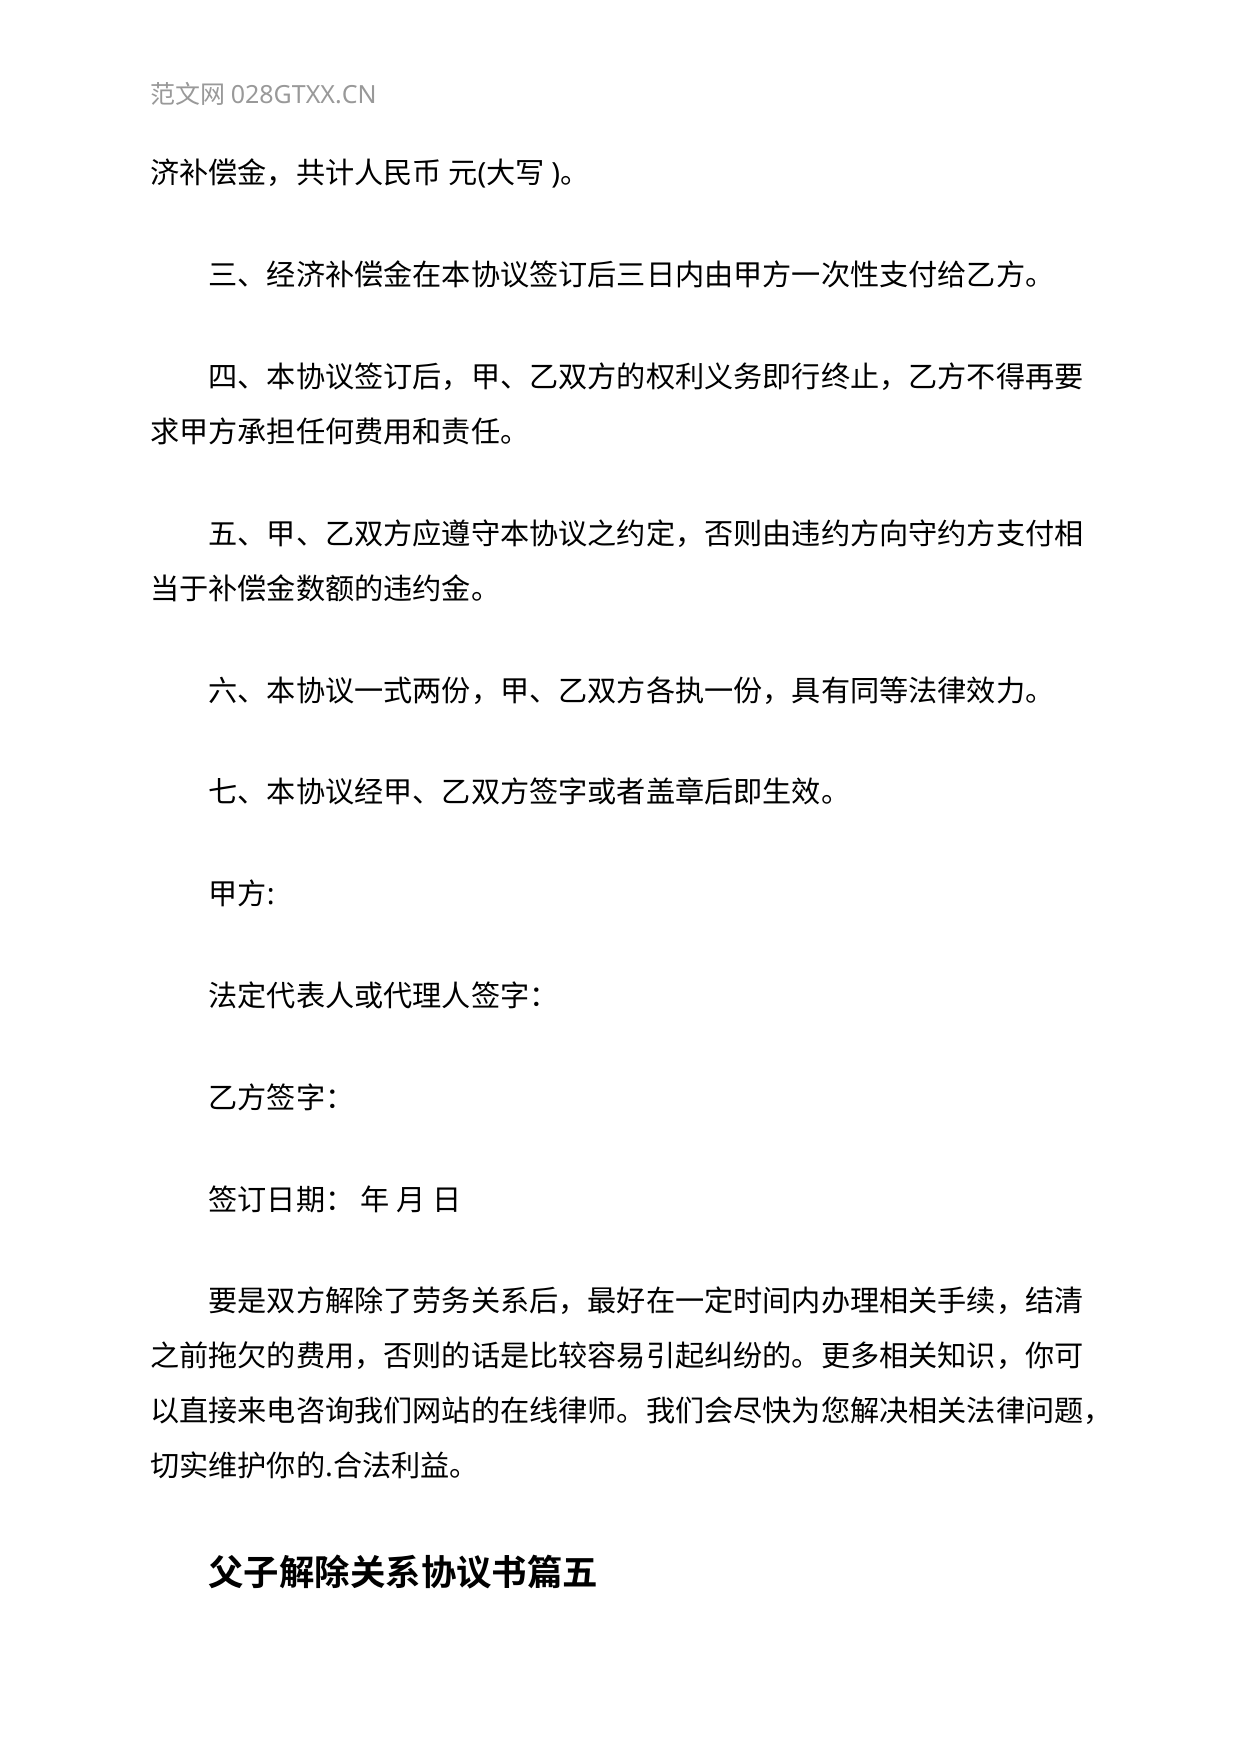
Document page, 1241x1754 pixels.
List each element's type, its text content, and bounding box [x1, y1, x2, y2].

text 甲方: [150, 871, 1090, 913]
text 要是双方解除了劳务关系后，最好在一定时间内办理相关手续，结清之前拖欠的费用，否则的话是比较容易引起纠纷的。更多相关知识，你可以直接来电咨询我们网站的在线律师。我们会尽快为您解决相关法律问题，切实维护你的.合法利益。 [150, 1278, 1090, 1485]
text 乙方签字： [150, 1074, 1090, 1117]
text 法定代表人或代理人签字： [150, 973, 1090, 1015]
text 七、本协议经甲、乙双方签字或者盖章后即生效。 [150, 769, 1090, 811]
text 三、经济补偿金在本协议签订后三日内由甲方一次性支付给乙方。 [150, 252, 1090, 294]
text 四、本协议签订后，甲、乙双方的权利义务即行终止，乙方不得再要求甲方承担任何费用和责任。 [150, 354, 1090, 451]
text 五、甲、乙双方应遵守本协议之约定，否则由违约方向守约方支付相当于补偿金数额的违约金。 [150, 510, 1090, 608]
text 父子解除关系协议书篇五 [150, 1544, 1090, 1596]
text 签订日期： 年 月 日 [150, 1176, 1090, 1218]
text 六、本协议一式两份，甲、乙双方各执一份，具有同等法律效力。 [150, 667, 1090, 709]
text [150, 150, 1090, 192]
